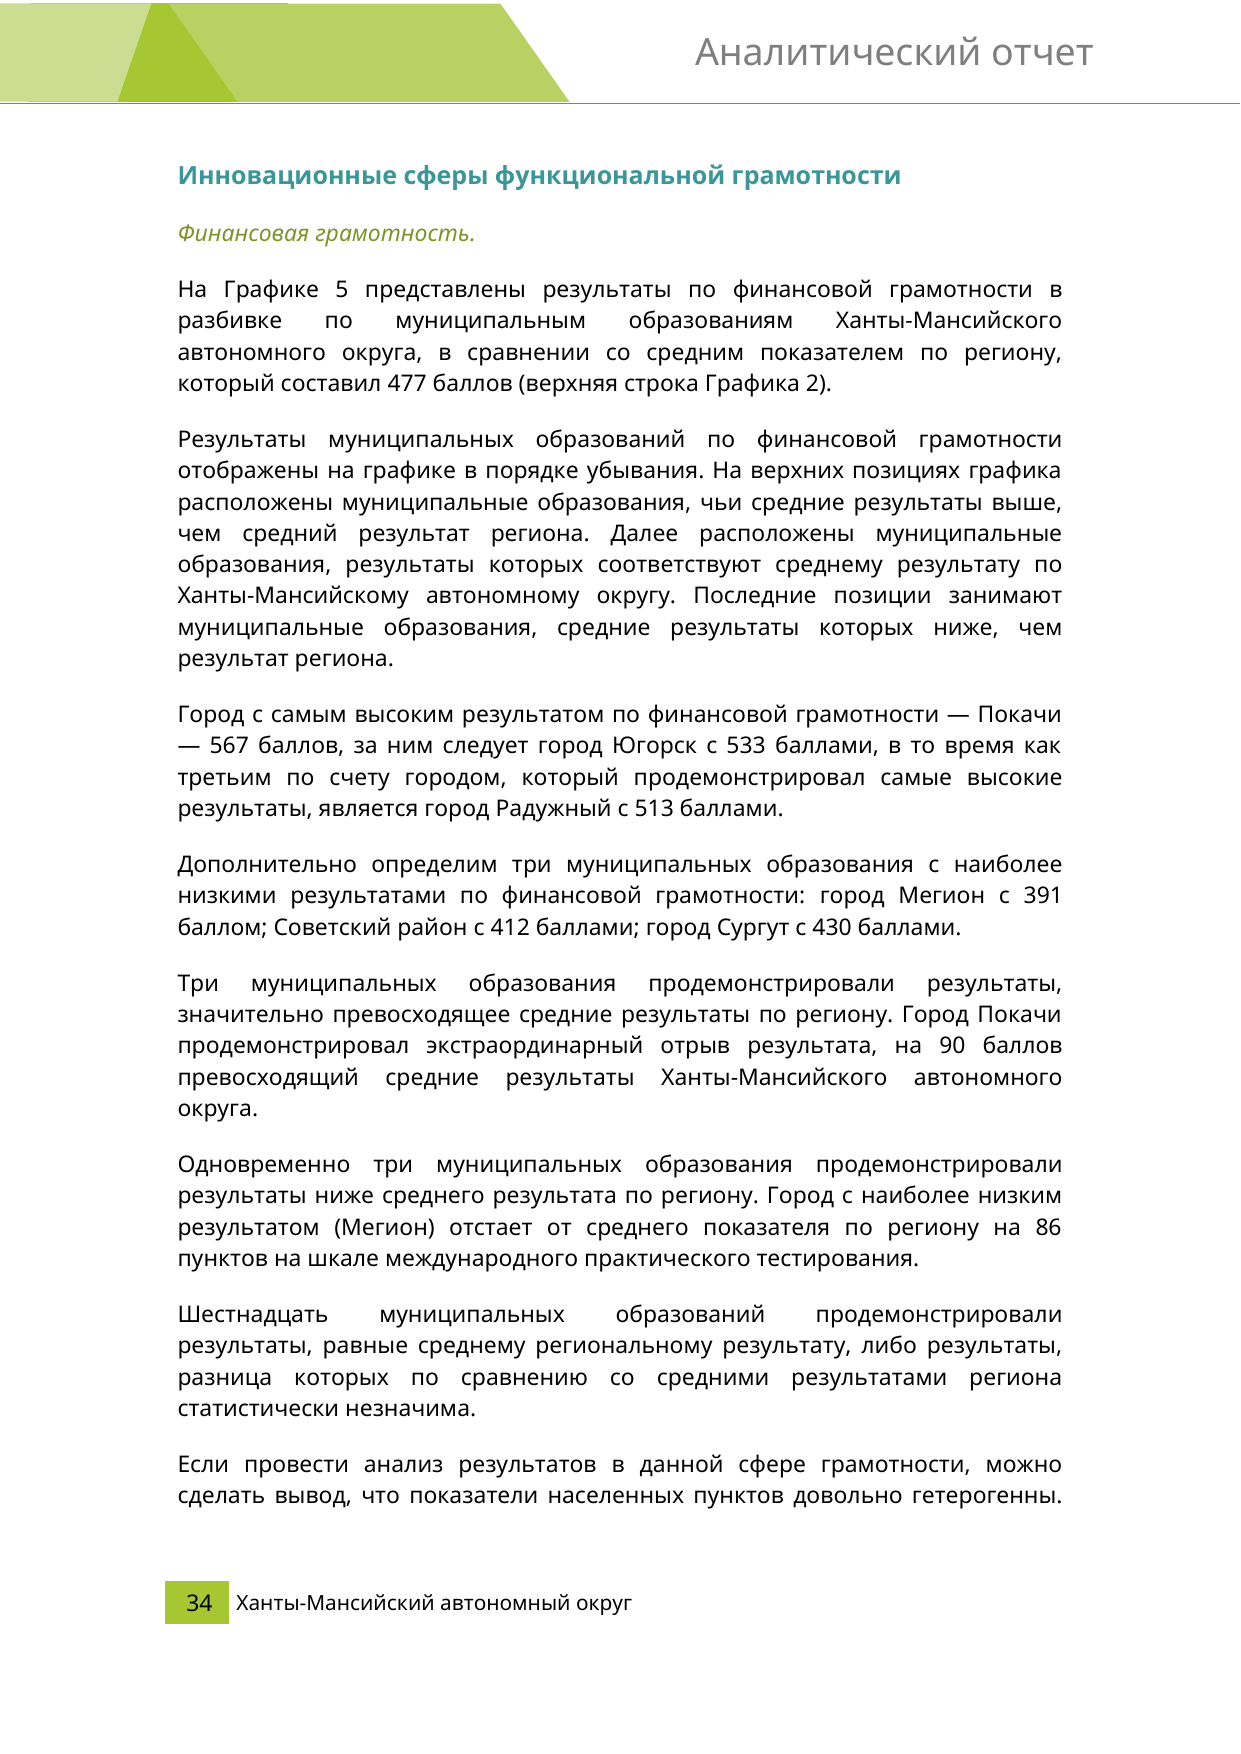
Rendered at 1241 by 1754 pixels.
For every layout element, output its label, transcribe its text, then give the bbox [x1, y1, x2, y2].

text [177, 1448, 1063, 1511]
subtitle Финансовая грамотность. [177, 217, 1063, 248]
subtitle Инновационные сферы функциональной грамотности [177, 158, 1063, 192]
text Результаты муниципальных образований по финансовой грамотности отображены на графике в порядке убывания. На верхних позициях графика расположены муниципальные образования, чьи средние результаты выше, чем средний результат региона. Далее расположены муниципальные образования, результаты которых соответствуют среднему результату по Ханты-Мансийскому автономному округу. Последние позиции занимают муниципальные образования, средние результаты которых ниже, чем результат региона. [177, 423, 1063, 673]
text На Графике 5 представлены результаты по финансовой грамотности в разбивке по муниципальным образованиям Ханты-Мансийского автономного округа, в сравнении со средним показателем по региону, который составил 477 баллов (верхняя строка Графика 2). [177, 273, 1063, 398]
text Три муниципальных образования продемонстрировали результаты, значительно превосходящее средние результаты по региону. Город Покачи продемонстрировал экстраординарный отрыв результата, на 90 баллов превосходящий средние результаты Ханты-Мансийского автономного округа. [177, 967, 1063, 1123]
text Одновременно три муниципальных образования продемонстрировали результаты ниже среднего результата по региону. Город с наиболее низким результатом (Мегион) отстает от среднего показателя по региону на 86 пунктов на шкале международного практического тестирования. [177, 1148, 1063, 1273]
text Шестнадцать муниципальных образований продемонстрировали результаты, равные среднему региональному результату, либо результаты, разница которых по сравнению со средними результатами региона статистически незначима. [177, 1298, 1063, 1423]
text Город с самым высоким результатом по финансовой грамотности — Покачи — 567 баллов, за ним следует город Югорск с 533 баллами, в то время как третьим по счету городом, который продемонстрировал самые высокие результаты, является город Радужный с 513 баллами. [177, 698, 1063, 823]
text Дополнительно определим три муниципальных образования с наиболее низкими результатами по финансовой грамотности: город Мегион с 391 баллом; Советский район с 412 баллами; город Сургут с 430 баллами. [177, 848, 1063, 942]
